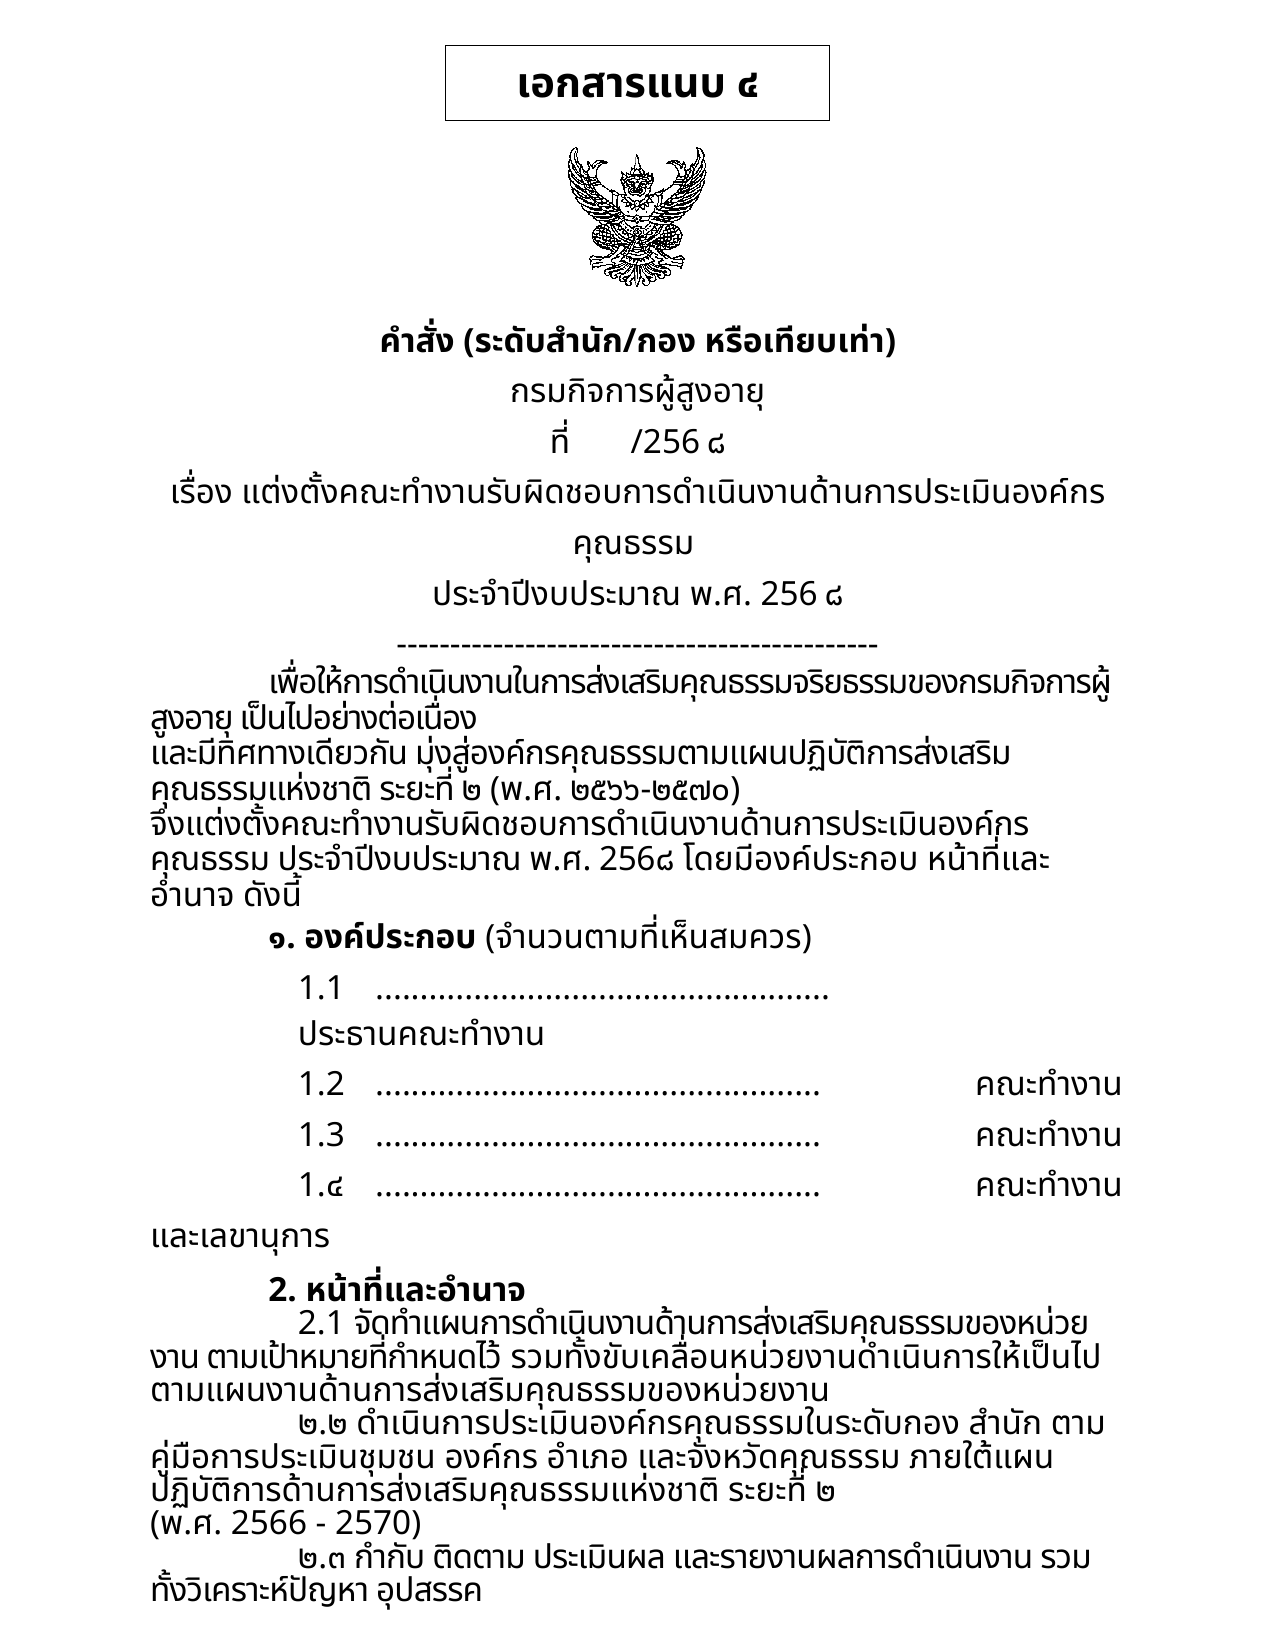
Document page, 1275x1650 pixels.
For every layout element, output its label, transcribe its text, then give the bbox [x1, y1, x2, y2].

text 1.1 ................................................... ประธานคณะทำงาน [150, 964, 1125, 1060]
text 2. หน้าที่และอำนาจ [150, 1275, 1125, 1308]
text 1.๔ .................................................. คณะทำงานและเลขานุการ [150, 1161, 1125, 1262]
text เรื่อง แต่งตั้งคณะทำงานรับผิดชอบการดำเนินงานด้านการประเมินองค์กรคุณธรรม ประจำปีงบประมาณ พ.ศ. 256๘ [150, 468, 1125, 620]
text คำสั่ง (ระดับสำนัก/กอง หรือเทียบเท่า) [150, 317, 1125, 367]
text 2.1 จัดทำแผนการดำเนินงานด้านการส่งเสริมคุณธรรมของหน่วยงาน ตามเป้าหมายที่กำหนดไว้ รวมทั้งขับเคลื่อนหน่วยงานดำเนินการให้เป็นไปตามแผนงานด้านการส่งเสริมคุณธรรมของหน่วยงาน [150, 1308, 1125, 1408]
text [150, 1541, 1125, 1608]
picture [562, 141, 710, 290]
text 1.2 .................................................. คณะทำงาน [150, 1060, 1125, 1111]
text เพื่อให้การดำเนินงานในการส่งเสริมคุณธรรมจริยธรรมของกรมกิจการผู้สูงอายุ เป็นไปอย่างต่อเนื่อง และมีทิศทางเดียวกัน มุ่งสู่องค์กรคุณธรรมตามแผนปฏิบัติการส่งเสริมคุณธรรมแห่งชาติ ระยะที่ ๒ (พ.ศ. ๒๕๖๖-๒๕๗๐) จึงแต่งตั้งคณะทำงานรับผิดชอบการดำเนินงานด้านการประเมินองค์กรคุณธรรม ประจำปีงบประมาณ พ.ศ. 256๘ โดยมีองค์ประกอบ หน้าที่และอำนาจ ดังนี้ [150, 665, 1125, 913]
text ๑. องค์ประกอบ (จำนวนตามที่เห็นสมควร) [150, 913, 1125, 964]
text --------------------------------------------- [150, 620, 1125, 665]
text ที่ /256๘ [150, 418, 1125, 468]
text ๒.๒ ดำเนินการประเมินองค์กรคุณธรรมในระดับกอง สำนัก ตามคู่มือการประเมินชุมชน องค์กร อำเภอ และจังหวัดคุณธรรม ภายใต้แผนปฏิบัติการด้านการส่งเสริมคุณธรรมแห่งชาติ ระยะที่ ๒ (พ.ศ. 2566 - 2570) [150, 1408, 1125, 1541]
text 1.3 .................................................. คณะทำงาน [150, 1111, 1125, 1161]
text กรมกิจการผู้สูงอายุ [150, 367, 1125, 418]
